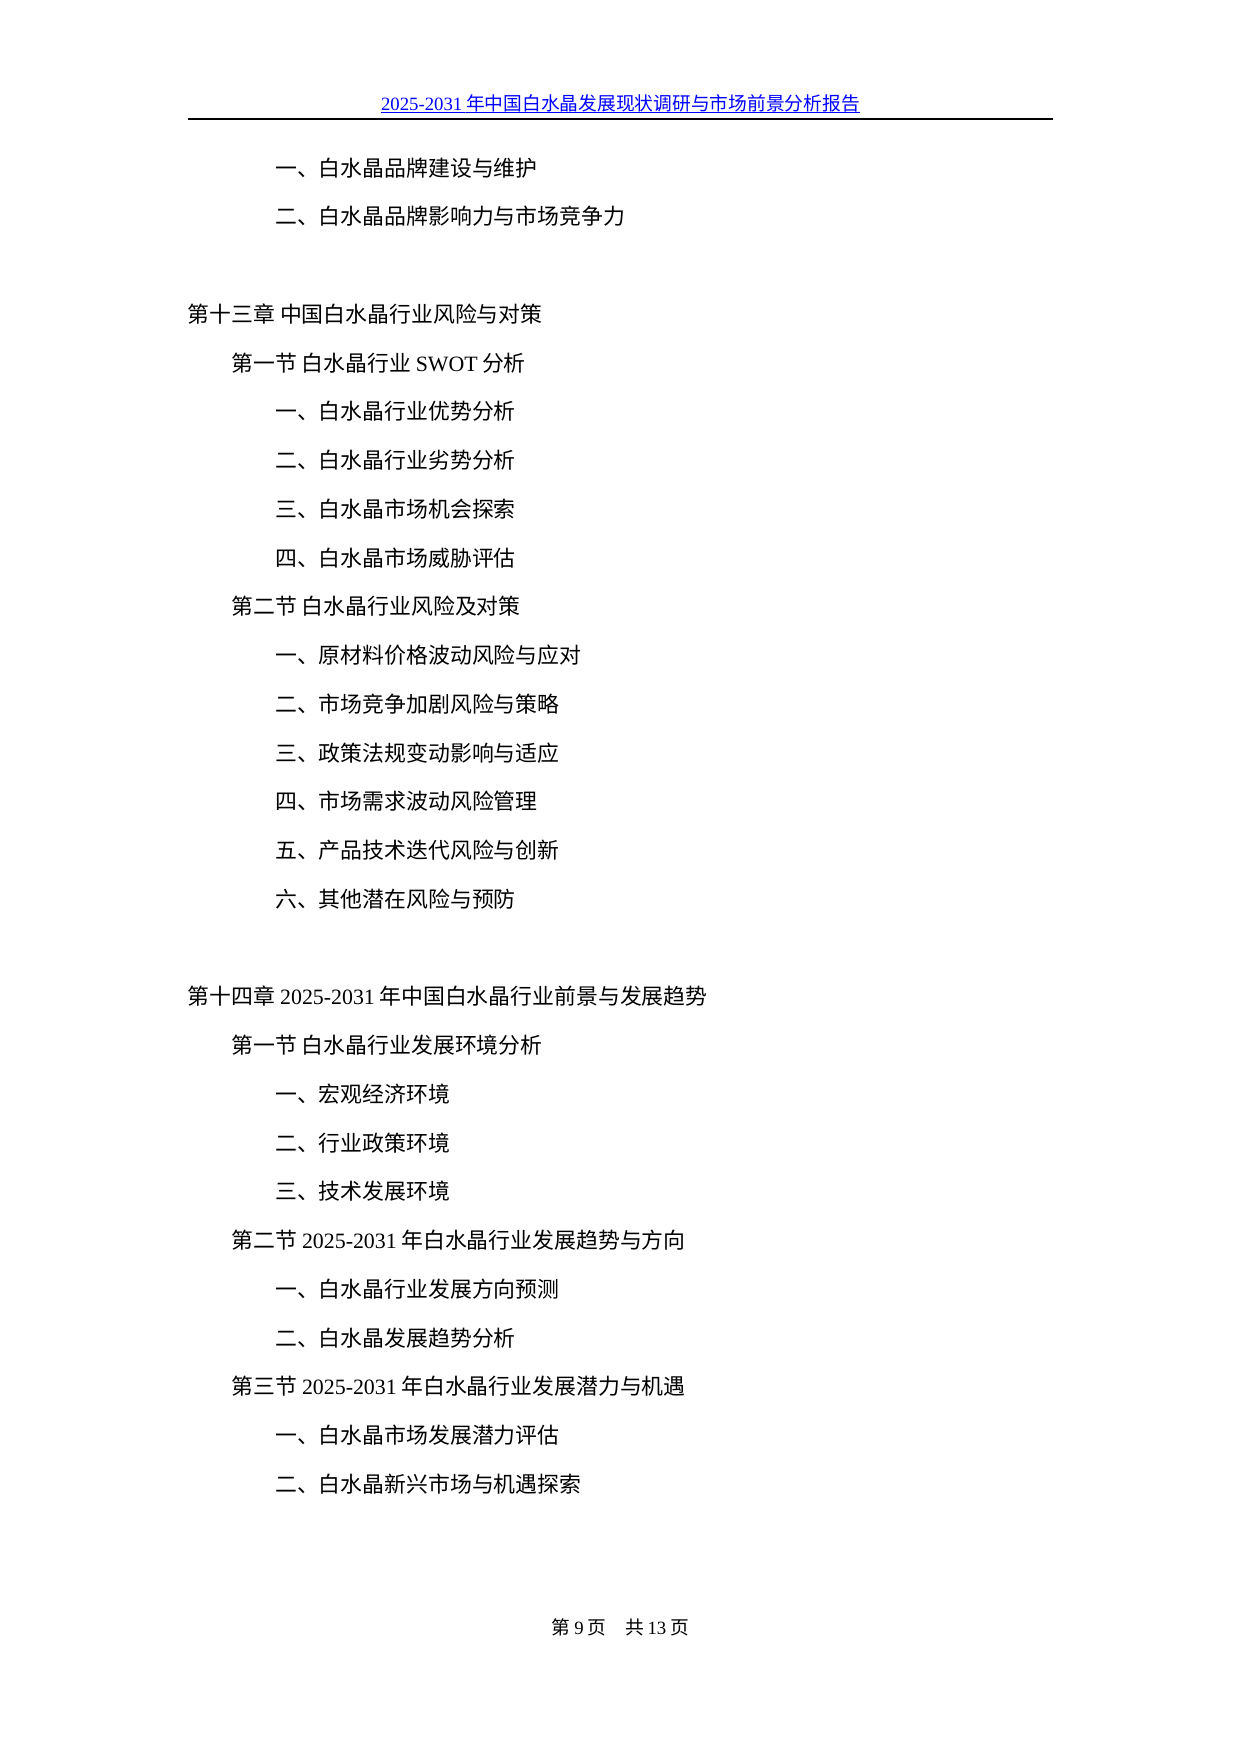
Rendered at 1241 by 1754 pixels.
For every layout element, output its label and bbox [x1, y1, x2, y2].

text [187, 150, 1053, 1499]
